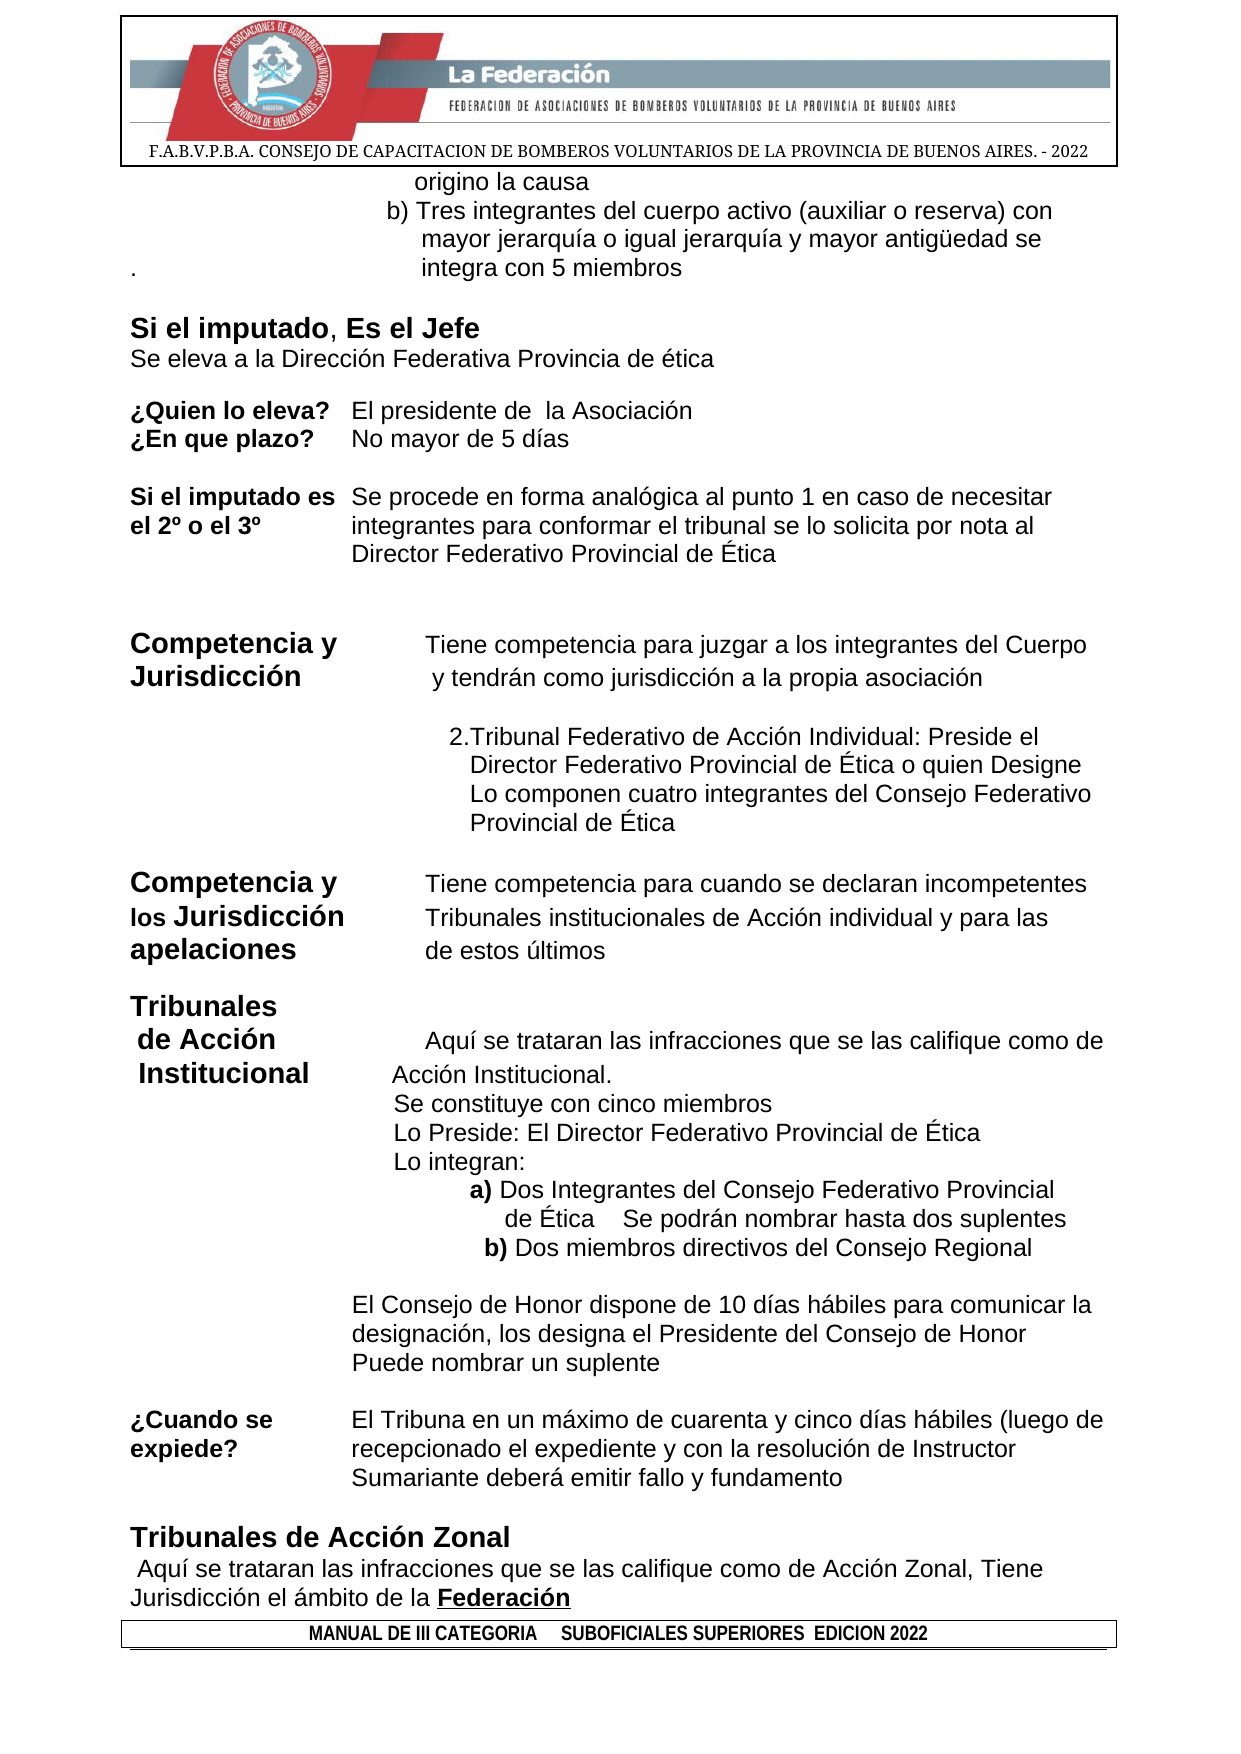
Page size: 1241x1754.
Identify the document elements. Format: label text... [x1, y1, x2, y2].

text Competencia y Tiene competencia para juzgar a los integrantes del Cuerpo Jurisdicción y tendrán como jurisdicción a la propia asociación [130, 626, 1107, 693]
text Puede nombrar un suplente [130, 1348, 1107, 1377]
text Competencia y Tiene competencia para cuando se declaran incompetentes los Jurisdicción Tribunales institucionales de Acción individual y para las apelaciones de estos últimos [130, 865, 1107, 966]
text Se eleva a la Dirección Federativa Provincia de ética [130, 344, 1107, 373]
text Tribunales [130, 989, 1107, 1022]
text origino la causa [130, 167, 1107, 196]
text Aquí se trataran las infracciones que se las califique como de Acción Zonal, Tiene Jurisdicción el ámbito de la Federación [130, 1554, 1107, 1612]
text Director Federativo Provincial de Ética [130, 539, 1107, 568]
text Lo componen cuatro integrantes del Consejo Federativo [130, 779, 1107, 808]
text ¿En que plazo? No mayor de 5 días [130, 424, 1107, 453]
text Provincial de Ética [130, 808, 1107, 837]
text designación, los designa el Presidente del Consejo de Honor [130, 1319, 1107, 1348]
text b) Tres integrantes del cuerpo activo (auxiliar o reserva) con [130, 196, 1107, 224]
text Si el imputado es Se procede en forma analógica al punto 1 en caso de necesitar [130, 482, 1107, 511]
picture [129, 18, 1111, 141]
text de Ética Se podrán nombrar hasta dos suplentes [130, 1204, 1107, 1233]
text ¿Quien lo eleva? El presidente de la Asociación [130, 396, 1107, 424]
text mayor jerarquía o igual jerarquía y mayor antigüedad se . integra con 5 miembros [130, 224, 1107, 282]
text Sumariante deberá emitir fallo y fundamento [130, 1463, 1107, 1492]
text Lo Preside: El Director Federativo Provincial de Ética [130, 1118, 1107, 1147]
text Si el imputado, Es el Jefe [130, 311, 1107, 344]
text Se constituye con cinco miembros [130, 1089, 1107, 1118]
text Institucional Acción Institucional. [130, 1056, 1107, 1089]
text Lo integran: [130, 1147, 1107, 1176]
text b) Dos miembros directivos del Consejo Regional [130, 1233, 1107, 1262]
text 2.Tribunal Federativo de Acción Individual: Preside el [130, 722, 1107, 750]
text a) Dos Integrantes del Consejo Federativo Provincial [130, 1176, 1107, 1204]
text de Acción Aquí se trataran las infracciones que se las califique como de [130, 1022, 1107, 1056]
text Director Federativo Provincial de Ética o quien Designe [130, 750, 1107, 779]
text ¿Cuando se El Tribuna en un máximo de cuarenta y cinco días hábiles (luego de expiede? recepcionado el expediente y con la resolución de Instructor [130, 1406, 1107, 1463]
text Tribunales de Acción Zonal [130, 1521, 1107, 1554]
text el 2º o el 3º integrantes para conformar el tribunal se lo solicita por nota al [130, 511, 1107, 539]
text El Consejo de Honor dispone de 10 días hábiles para comunicar la [130, 1291, 1107, 1319]
